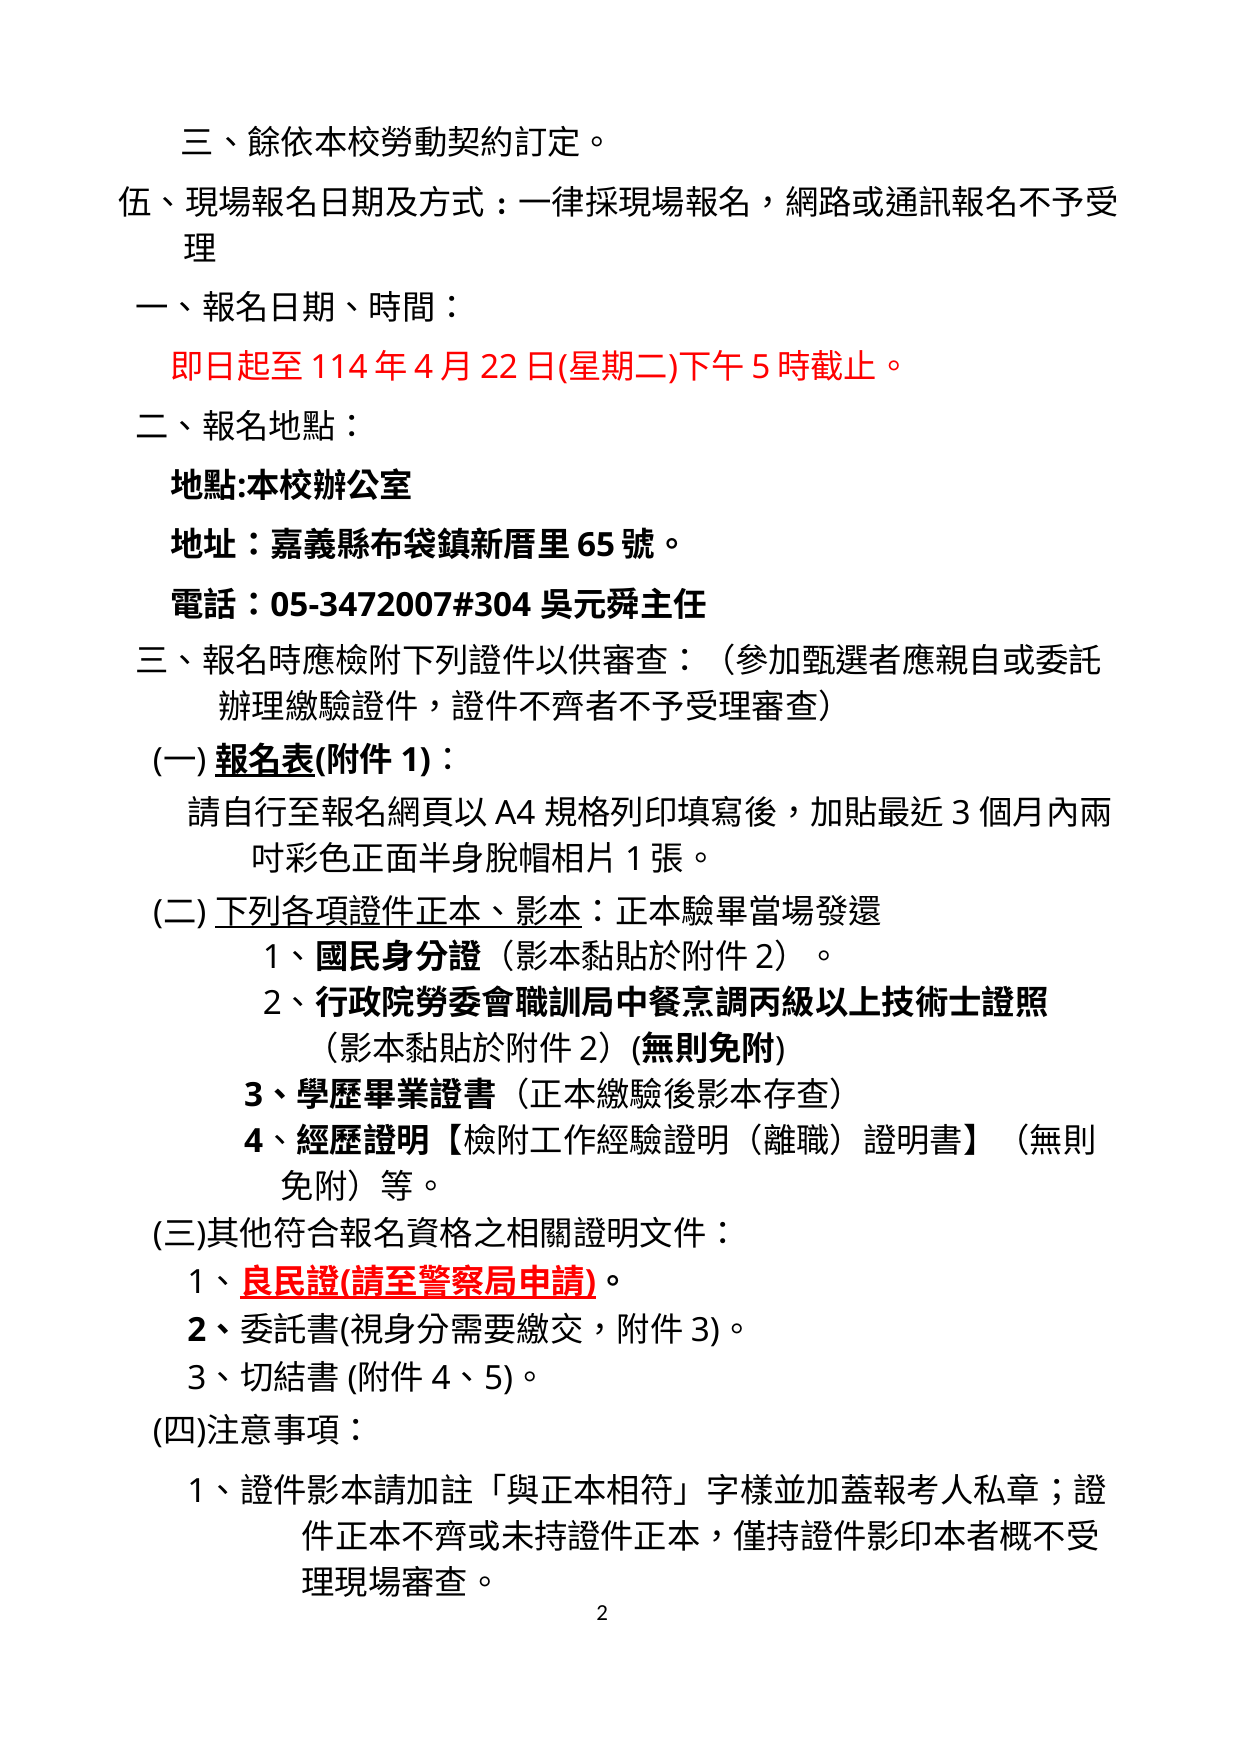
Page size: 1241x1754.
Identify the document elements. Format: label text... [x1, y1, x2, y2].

text 即日起至114年4月22日(星期二)下午5時截止。 [118, 342, 1122, 388]
text 電話：05-3472007#304 吳元舜主任 [118, 579, 1122, 625]
text 1、良民證(請至警察局申請)。 [118, 1257, 1082, 1303]
text 地址：嘉義縣布袋鎮新厝里65號。 [118, 520, 1122, 566]
text (四)注意事項： [118, 1406, 1122, 1452]
text 伍、現場報名日期及方式﹕一律採現場報名，網路或通訊報名不予受理 [118, 177, 1122, 269]
text (三)其他符合報名資格之相關證明文件： [118, 1209, 1082, 1255]
text 2、行政院勞委會職訓局中餐烹調丙級以上技術士證照（影本黏貼於附件2）(無則免附) [263, 978, 1051, 1070]
text 三、餘依本校勞動契約訂定。 [181, 118, 1112, 164]
text 3、學歷畢業證書（正本繳驗後影本存查） [227, 1070, 1082, 1116]
text 地點:本校辦公室 [118, 461, 1122, 507]
text 1、證件影本請加註「與正本相符」字樣並加蓋報考人私章；證件正本不齊或未持證件正本，僅持證件影印本者概不受理現場審查。 [118, 1466, 1122, 1603]
text (一) 報名表(附件 1)： [118, 735, 1122, 781]
text (二) 下列各項證件正本、影本：正本驗畢當場發還 [118, 886, 1111, 932]
text 4、經歷證明【檢附工作經驗證明（離職）證明書】（無則免附）等。 [227, 1116, 1099, 1207]
text 一、報名日期、時間： [118, 283, 1122, 328]
text 2、委託書(視身分需要繳交，附件 3)。 [118, 1305, 1082, 1351]
text 二、報名地點： [118, 401, 1122, 447]
text 三、報名時應檢附下列證件以供審查：（參加甄選者應親自或委託辦理繳驗證件，證件不齊者不予受理審查） [118, 636, 1122, 728]
text 3、切結書 (附件 4、5)。 [118, 1353, 1082, 1398]
text 1、國民身分證（影本黏貼於附件2）。 [263, 932, 1112, 978]
text 請自行至報名網頁以 A4 規格列印填寫後，加貼最近 3 個月內兩吋彩色正面半身脫帽相片1張。 [118, 788, 1122, 879]
